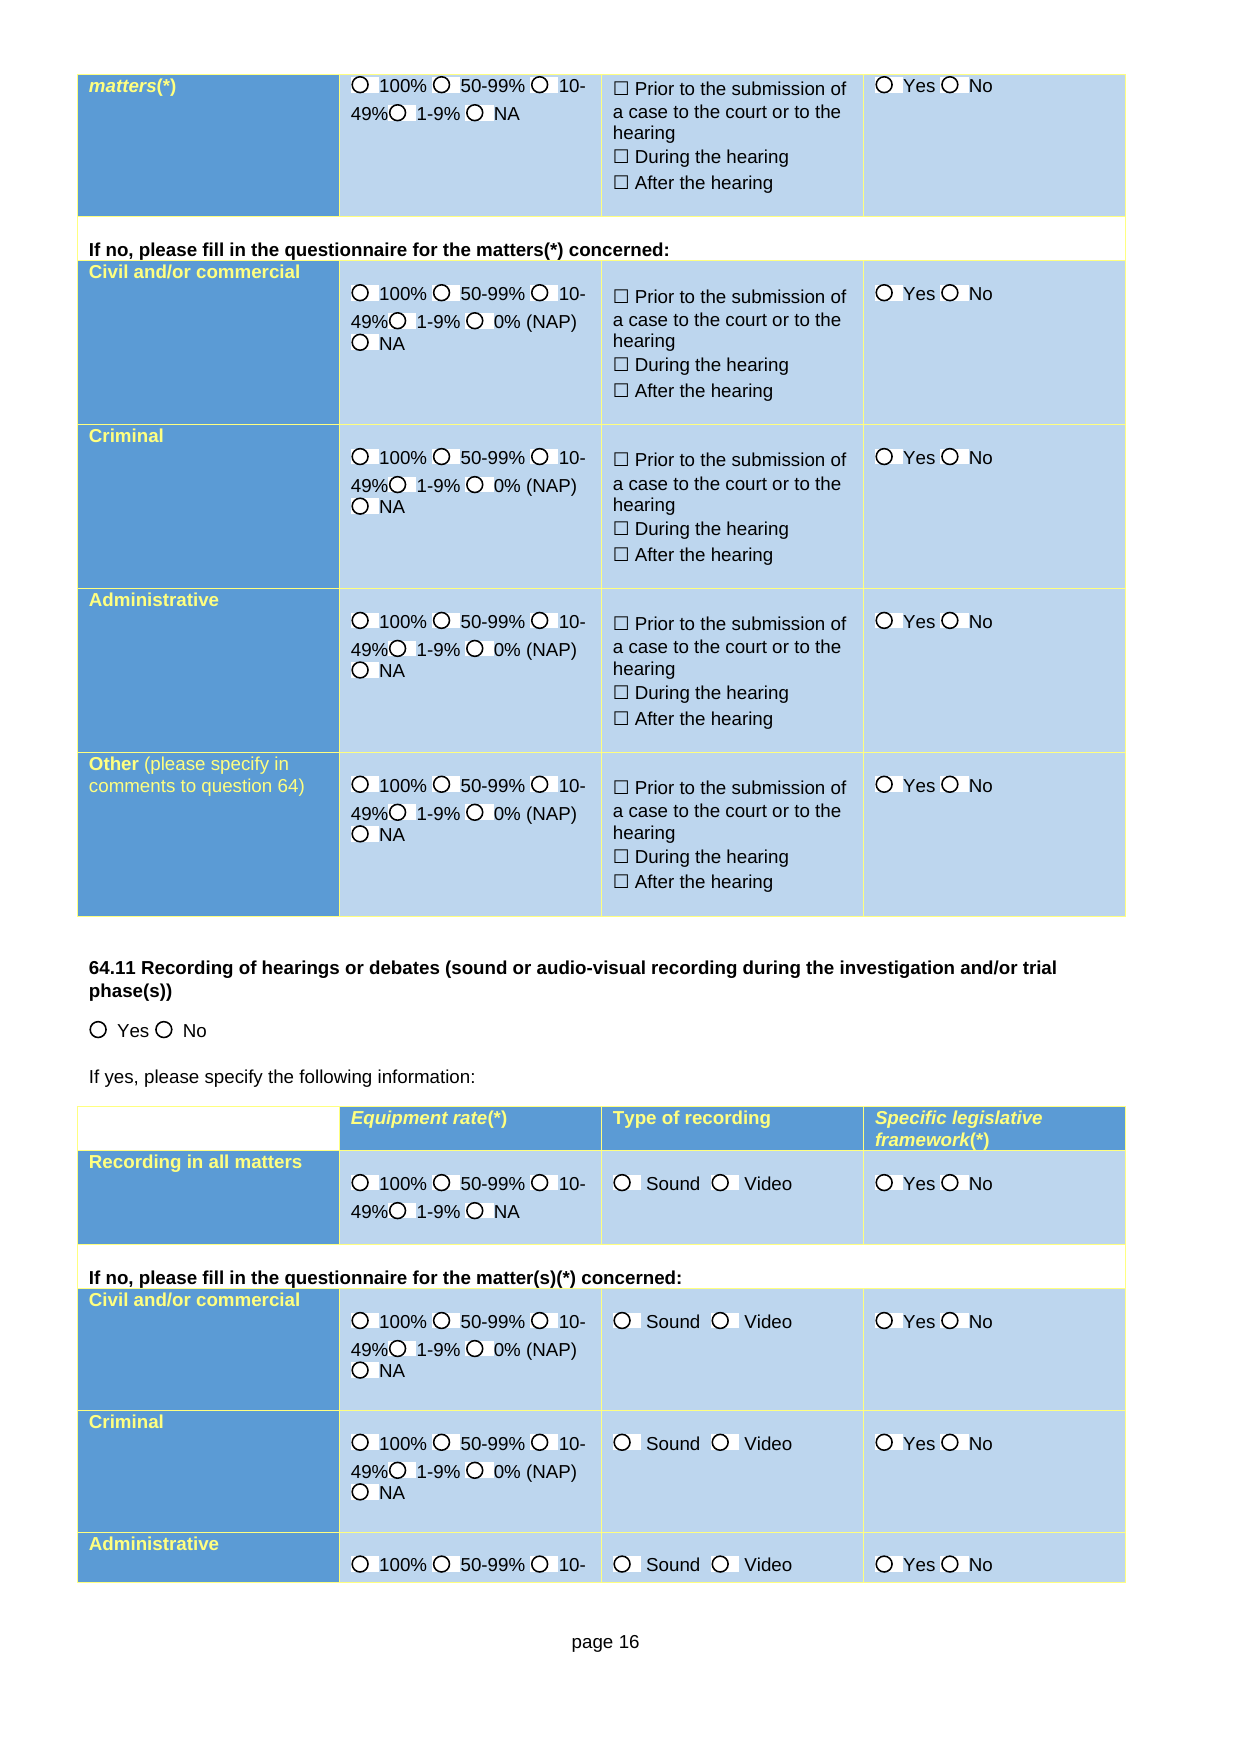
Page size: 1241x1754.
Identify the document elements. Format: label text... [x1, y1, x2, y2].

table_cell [602, 75, 863, 216]
table_cell Criminal [78, 425, 339, 588]
table_cell Criminal [78, 1411, 339, 1532]
table_cell Yes No [864, 589, 1125, 752]
table_cell Prior to the submission of a case to the court or to the hearing During the hearing After the hearing [602, 261, 863, 424]
table_cell Yes No [864, 1151, 1125, 1244]
table_cell Sound Video [602, 1151, 863, 1244]
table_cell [78, 75, 339, 216]
table_cell Civil and/or commercial [78, 261, 339, 424]
table_header Specific legislative framework(*) [864, 1107, 1125, 1150]
table_header Equipment rate(*) [340, 1107, 601, 1150]
table_cell Yes No [864, 753, 1125, 916]
subtitle 64.11 Recording of hearings or debates (sound or audio-visual recording during the investigation and/or trial phase(s)) [89, 957, 1122, 1001]
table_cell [340, 1533, 601, 1582]
table_cell 100% 50-99% 10-49%1-9% 0% (NAP) NA [340, 425, 601, 588]
table_header [78, 1107, 339, 1150]
table_cell If no, please fill in the questionnaire for the matters(*) concerned: [78, 217, 1125, 260]
table_cell Administrative [78, 589, 339, 752]
table_cell Prior to the submission of a case to the court or to the hearing During the hearing After the hearing [602, 589, 863, 752]
table_cell If no, please fill in the questionnaire for the matter(s)(*) concerned: [78, 1245, 1125, 1288]
table_cell 100% 50-99% 10-49%1-9% 0% (NAP) NA [340, 261, 601, 424]
table_cell Yes No [864, 75, 1125, 216]
table_header Type of recording [602, 1107, 863, 1150]
table_cell 100% 50-99% 10-49%1-9% 0% (NAP) NA [340, 1411, 601, 1532]
table_cell Sound Video [602, 1411, 863, 1532]
table_cell Prior to the submission of a case to the court or to the hearing During the hearing After the hearing [602, 425, 863, 588]
table_cell Sound Video [602, 1533, 863, 1582]
table_cell Yes No [864, 1533, 1125, 1582]
table_cell Other (please specify in comments to question 64) [78, 753, 339, 916]
table_cell 100% 50-99% 10-49%1-9% 0% (NAP) NA [340, 753, 601, 916]
table_cell 100% 50-99% 10-49%1-9% NA [340, 1151, 601, 1244]
table_cell Yes No [864, 1411, 1125, 1532]
text Yes No [89, 1020, 1122, 1048]
table_cell Yes No [864, 425, 1125, 588]
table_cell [340, 75, 601, 216]
table_cell Yes No [864, 261, 1125, 424]
table_cell Civil and/or commercial [78, 1289, 339, 1410]
text If yes, please specify the following information: [89, 1066, 1122, 1088]
table_cell Recording in all matters [78, 1151, 339, 1244]
table_cell Sound Video [602, 1289, 863, 1410]
table_cell Administrative [78, 1533, 339, 1582]
table_cell Yes No [864, 1289, 1125, 1410]
table_cell Prior to the submission of a case to the court or to the hearing During the hearing After the hearing [602, 753, 863, 916]
table_cell 100% 50-99% 10-49%1-9% 0% (NAP) NA [340, 1289, 601, 1410]
table_cell 100% 50-99% 10-49%1-9% 0% (NAP) NA [340, 589, 601, 752]
